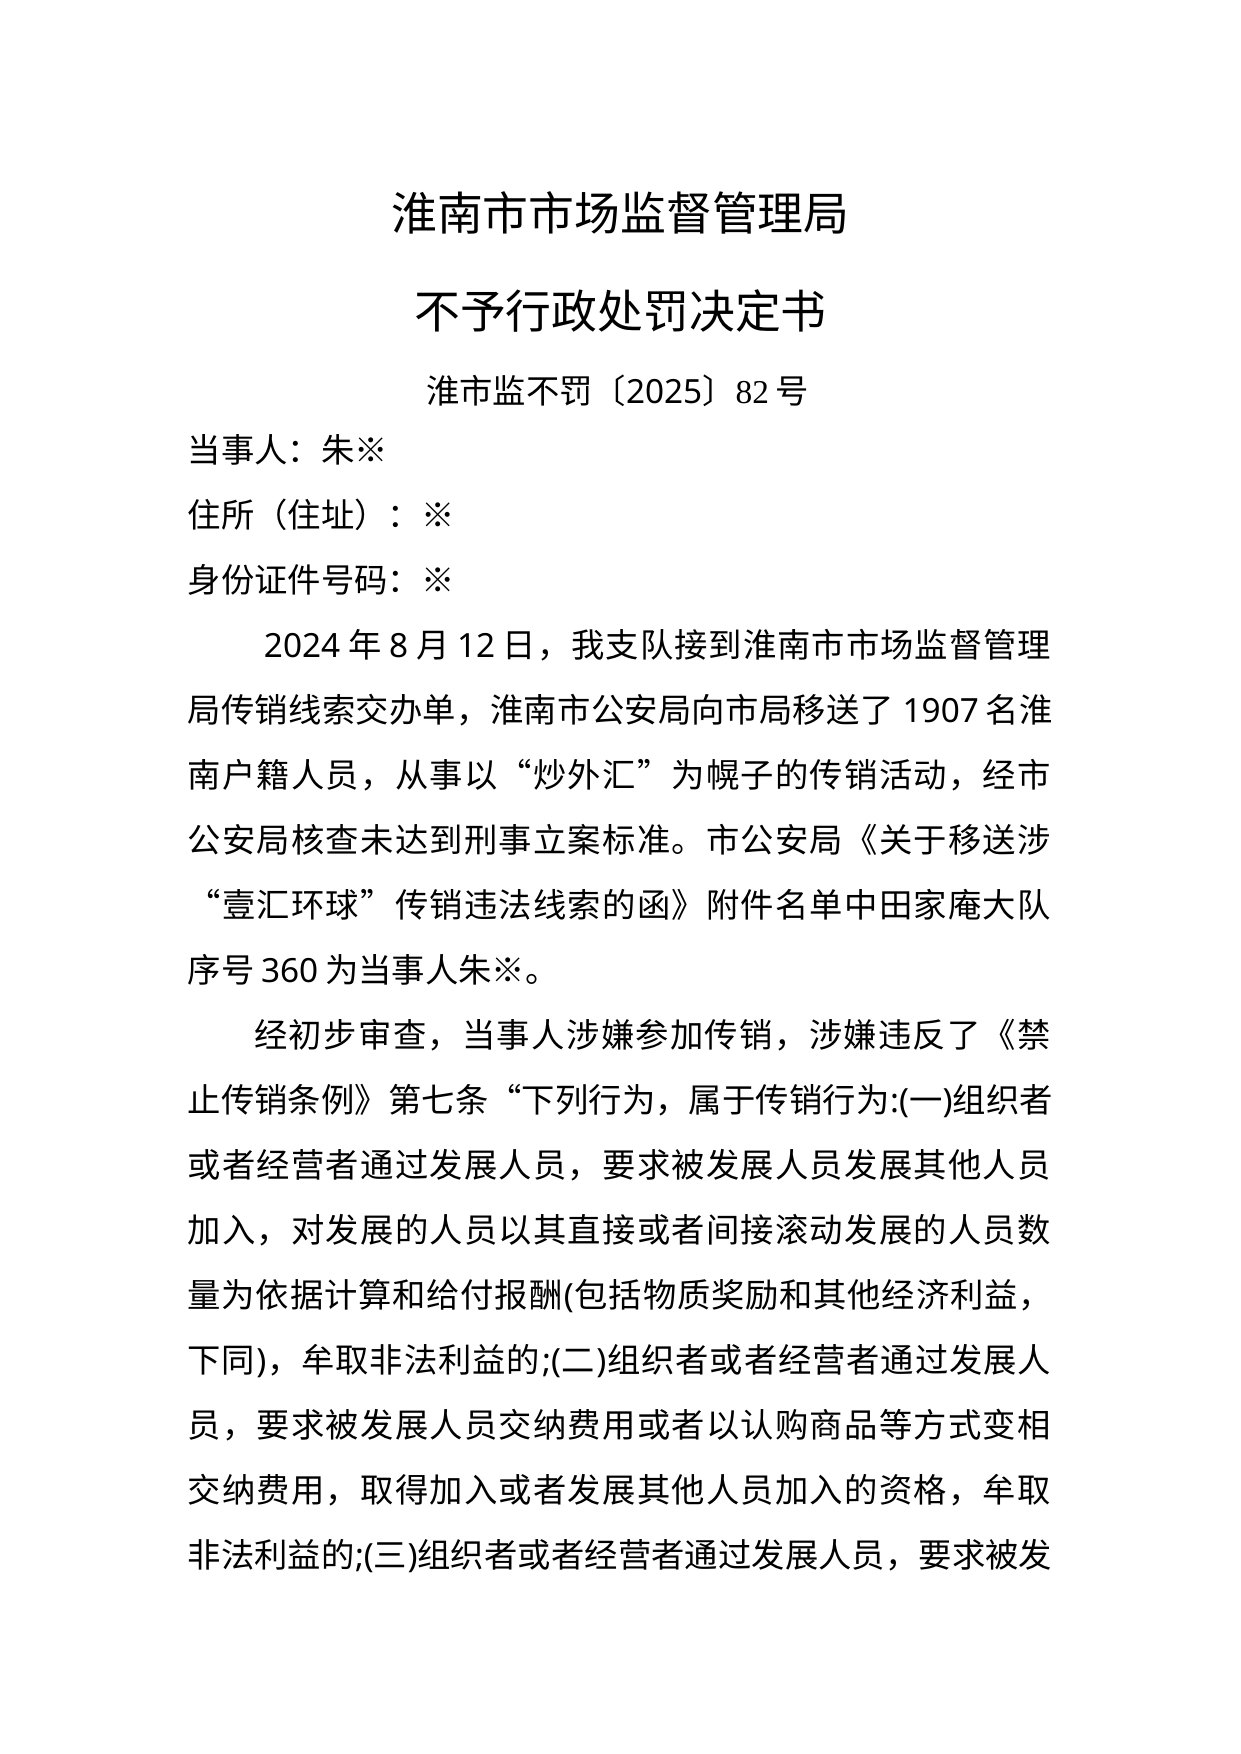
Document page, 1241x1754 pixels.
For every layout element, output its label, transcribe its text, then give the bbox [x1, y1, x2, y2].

text 淮南市市场监督管理局 [187, 162, 1053, 259]
text 不予行政处罚决定书 [187, 259, 1053, 357]
text 2024年8月12日，我支队接到淮南市市场监督管理局传销线索交办单，淮南市公安局向市局移送了1907名淮南户籍人员，从事以“炒外汇”为幌子的传销活动，经市公安局核查未达到刑事立案标准。市公安局《关于移送涉“壹汇环球”传销违法线索的函》附件名单中田家庵大队序号360为当事人朱※。 [187, 610, 1053, 1000]
text 身份证件号码：※ [187, 545, 1053, 610]
text 当事人：朱※ [187, 415, 1053, 480]
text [187, 1000, 1053, 1585]
text 住所（住址）：※ [187, 480, 1053, 545]
text 淮市监不罚〔2025〕82号 [187, 357, 1047, 415]
